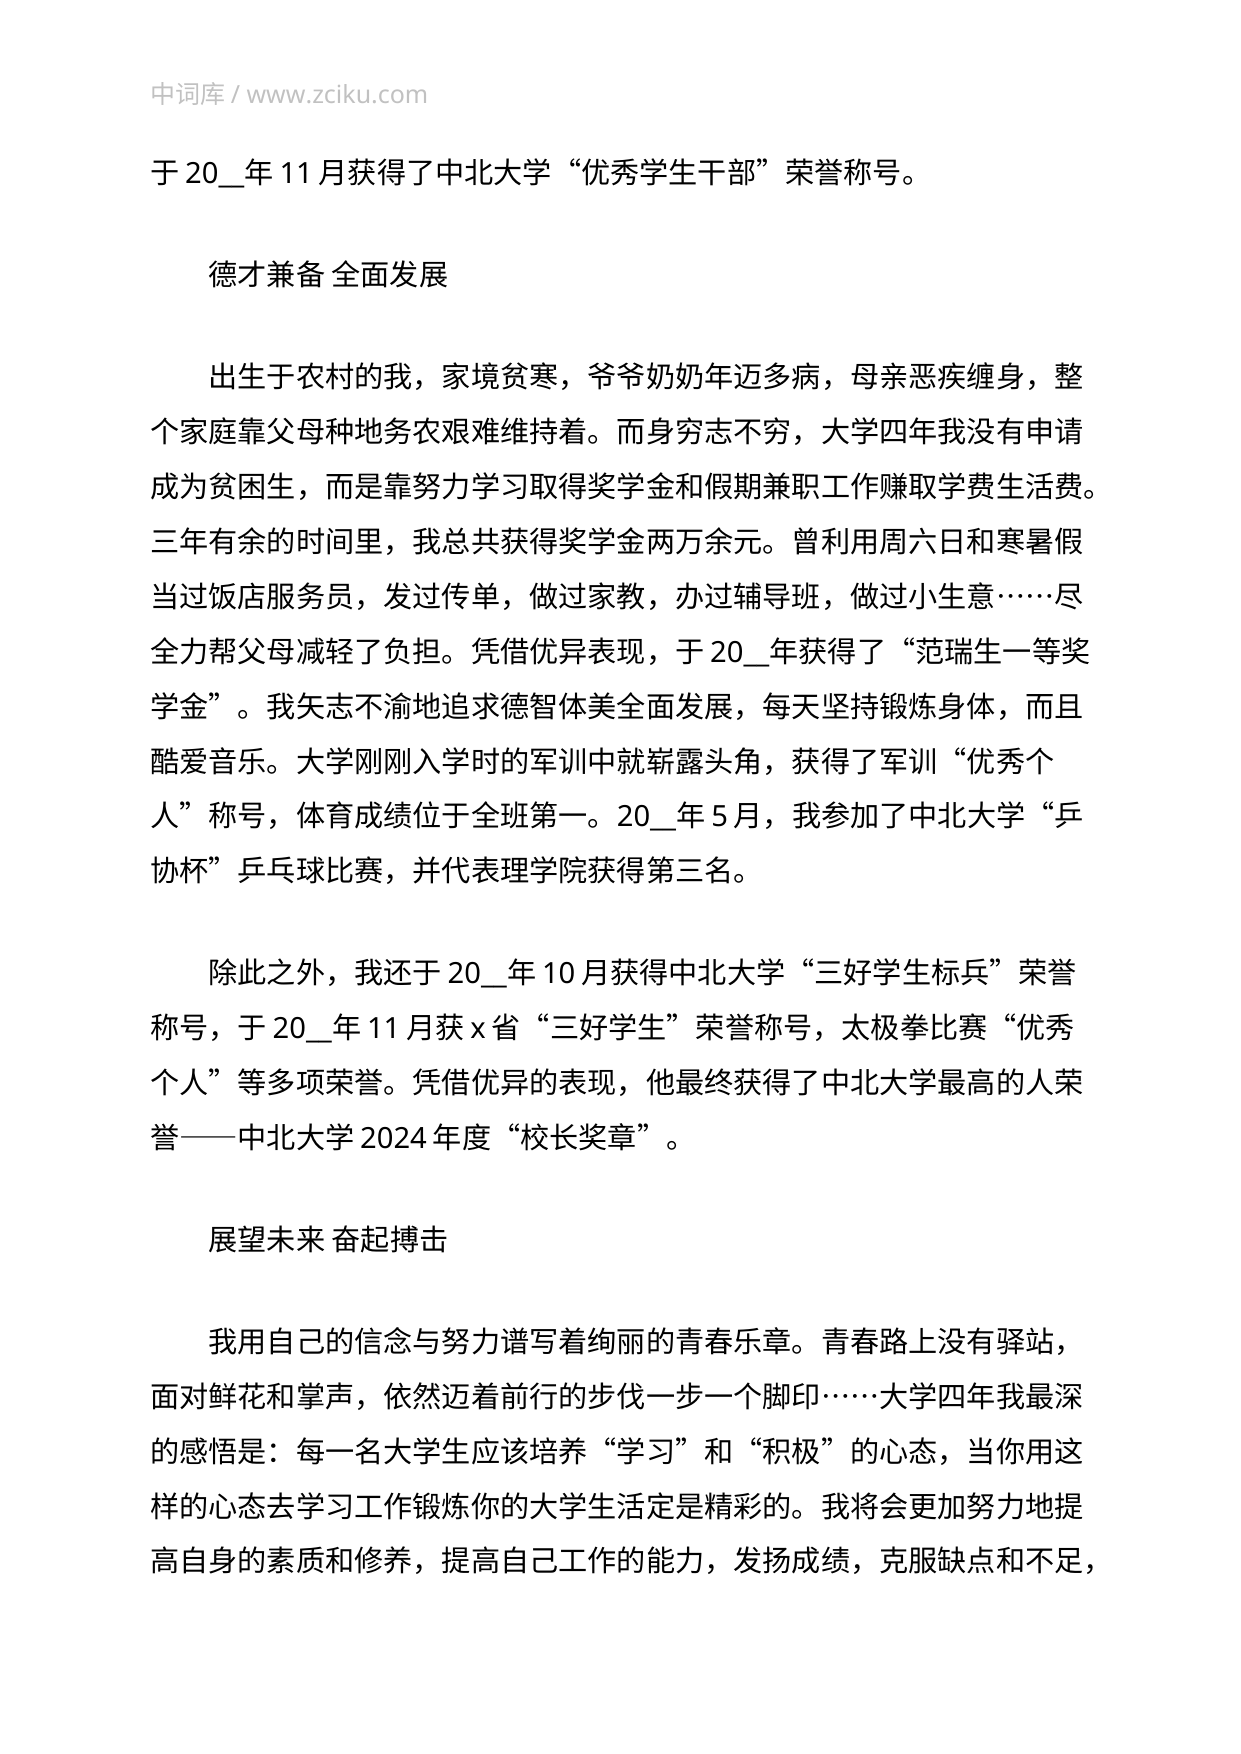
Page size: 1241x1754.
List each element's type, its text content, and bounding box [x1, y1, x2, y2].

text 展望未来 奋起搏击 [150, 1217, 1090, 1259]
text 德才兼备 全面发展 [150, 252, 1090, 294]
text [150, 1318, 1090, 1580]
text 出生于农村的我，家境贫寒，爷爷奶奶年迈多病，母亲恶疾缠身，整个家庭靠父母种地务农艰难维持着。而身穷志不穷，大学四年我没有申请成为贫困生，而是靠努力学习取得奖学金和假期兼职工作赚取学费生活费。三年有余的时间里，我总共获得奖学金两万余元。曾利用周六日和寒暑假当过饭店服务员，发过传单，做过家教，办过辅导班，做过小生意……尽全力帮父母减轻了负担。凭借优异表现，于20__年获得了“范瑞生一等奖学金”。我矢志不渝地追求德智体美全面发展，每天坚持锻炼身体，而且酷爱音乐。大学刚刚入学时的军训中就崭露头角，获得了军训“优秀个人”称号，体育成绩位于全班第一。20__年5月，我参加了中北大学“乒协杯”乒乓球比赛，并代表理学院获得第三名。 [150, 354, 1090, 890]
text 除此之外，我还于20__年10月获得中北大学“三好学生标兵”荣誉称号，于20__年11月获x省“三好学生”荣誉称号，太极拳比赛“优秀个人”等多项荣誉。凭借优异的表现，他最终获得了中北大学最高的人荣誉——中北大学2024年度“校长奖章”。 [150, 950, 1090, 1157]
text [150, 150, 1090, 192]
